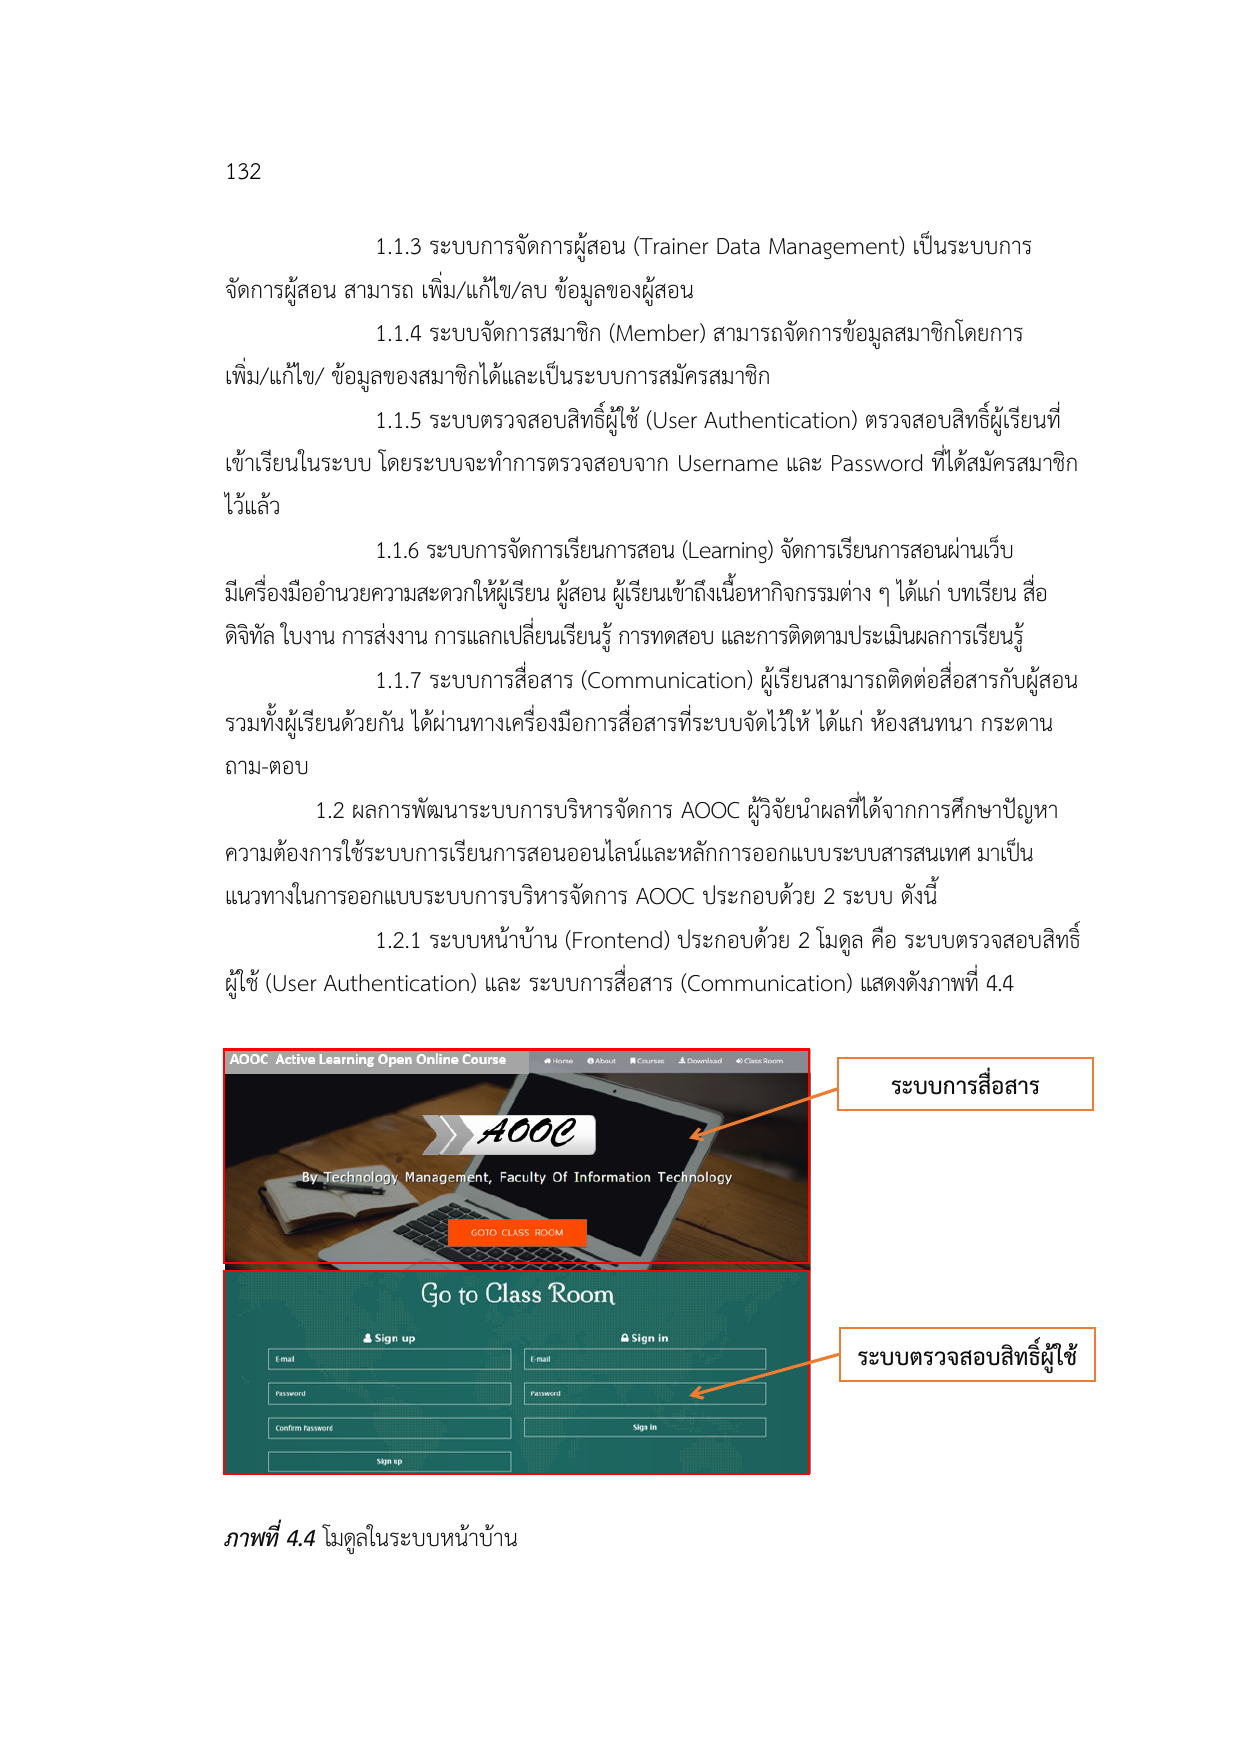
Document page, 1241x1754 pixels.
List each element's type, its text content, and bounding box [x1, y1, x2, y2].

text 1.1.5 ระบบตรวจสอบสิทธิ์ผู้ใช้ (User Authentication) ตรวจสอบสิทธิ์ผู้เรียนที่เข้าเรียนในระบบ โดยระบบจะทำการตรวจสอบจาก Username และ Password ที่ได้สมัครสมาชิกไว้แล้ว [225, 399, 1090, 523]
picture [225, 1272, 808, 1473]
text ภาพที่ 4.4 โมดูลในระบบหน้าบ้าน [225, 1517, 1090, 1554]
text 1.1.7 ระบบการสื่อสาร (Communication) ผู้เรียนสามารถติดต่อสื่อสารกับผู้สอน รวมทั้งผู้เรียนด้วยกัน ได้ผ่านทางเครื่องมือการสื่อสารที่ระบบจัดไว้ให้ ได้แก่ ห้องสนทนา กระดานถาม-ตอบ [225, 659, 1090, 783]
picture [225, 1100, 811, 1360]
text 1.2.1 ระบบหน้าบ้าน (Frontend) ประกอบด้วย 2 โมดูล คือ ระบบตรวจสอบสิทธิ์ผู้ใช้ (User Authentication) และ ระบบการสื่อสาร (Communication) แสดงดังภาพที่ 4.4 [225, 919, 1090, 1000]
text 1.1.6 ระบบการจัดการเรียนการสอน (Learning) จัดการเรียนการสอนผ่านเว็บ มีเครื่องมืออำนวยความสะดวกให้ผู้เรียน ผู้สอน ผู้เรียนเข้าถึงเนื้อหากิจกรรมต่าง ๆ ได้แก่ บทเรียน สื่อดิจิทัล ใบงาน การส่งงาน การแลกเปลี่ยนเรียนรู้ การทดสอบ และการติดตามประเมินผลการเรียนรู้ [225, 529, 1090, 653]
text 1.1.4 ระบบจัดการสมาชิก (Member) สามารถจัดการข้อมูลสมาชิกโดยการ เพิ่ม/แก้ไข/ ข้อมูลของสมาชิกได้และเป็นระบบการสมัครสมาชิก [225, 312, 1090, 393]
text 1.2 ผลการพัฒนาระบบการบริหารจัดการ AOOC ผู้วิจัยนำผลที่ได้จากการศึกษาปัญหา ความต้องการใช้ระบบการเรียนการสอนออนไลน์และหลักการออกแบบระบบสารสนเทศ มาเป็นแนวทางในการออกแบบระบบการบริหารจัดการ AOOC ประกอบด้วย 2 ระบบ ดังนี้ [225, 789, 1090, 913]
text 1.1.3 ระบบการจัดการผู้สอน (Trainer Data Management) เป็นระบบการจัดการผู้สอน สามารถ เพิ่ม/แก้ไข/ลบ ข้อมูลของผู้สอน [225, 225, 1090, 306]
picture [225, 1051, 808, 1262]
